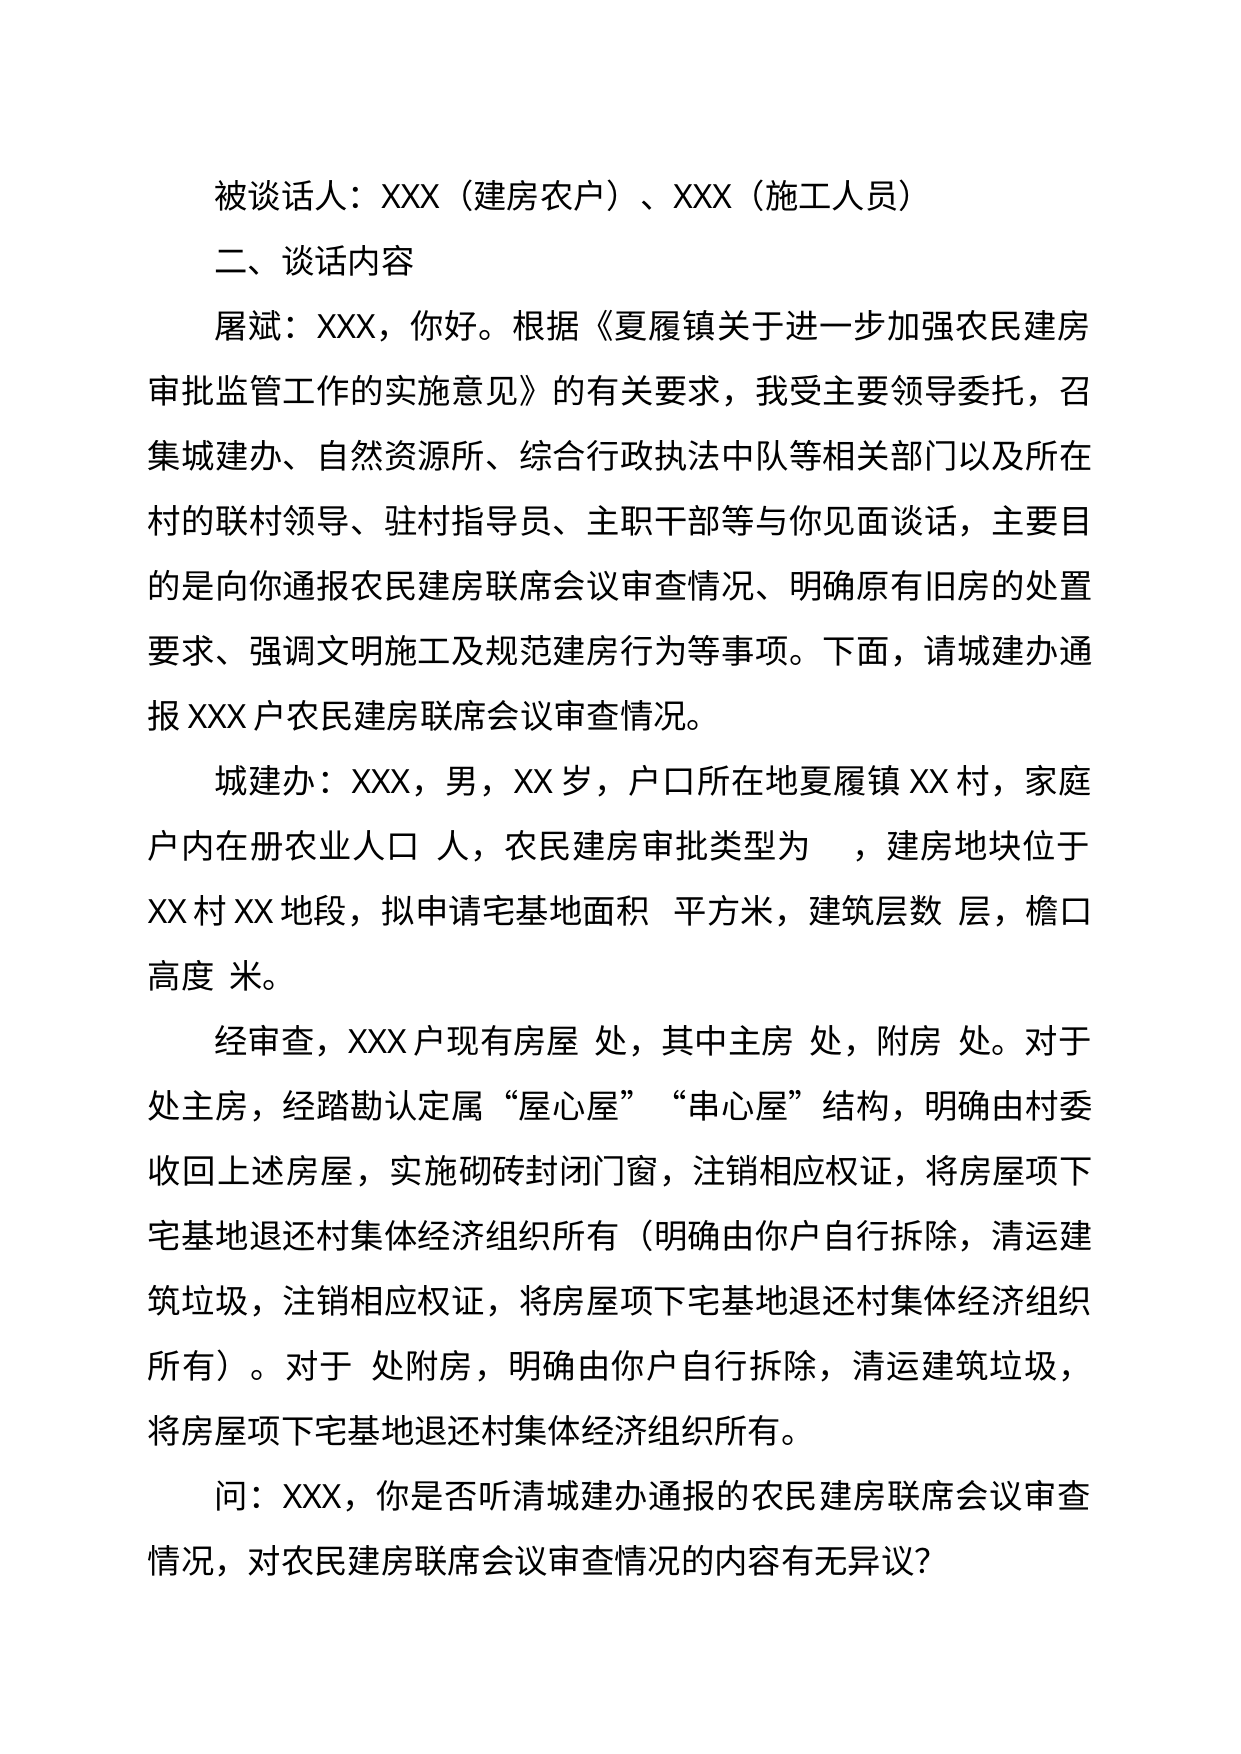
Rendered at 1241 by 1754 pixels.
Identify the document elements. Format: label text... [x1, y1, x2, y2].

text 被谈话人：XXX（建房农户）、XXX（施工人员） [148, 162, 1092, 227]
text 屠斌：XXX，你好。根据《夏履镇关于进一步加强农民建房审批监管工作的实施意见》的有关要求，我受主要领导委托，召集城建办、自然资源所、综合行政执法中队等相关部门以及所在村的联村领导、驻村指导员、主职干部等与你见面谈话，主要目的是向你通报农民建房联席会议审查情况、明确原有旧房的处置要求、强调文明施工及规范建房行为等事项。下面，请城建办通报XXX户农民建房联席会议审查情况。 [148, 292, 1092, 747]
text 城建办：XXX，男，XX岁，户口所在地夏履镇XX村，家庭户内在册农业人口 人，农民建房审批类型为 ，建房地块位于XX村XX地段，拟申请宅基地面积 平方米，建筑层数 层，檐口高度 米。 [148, 747, 1092, 1007]
text 问：XXX，你是否听清城建办通报的农民建房联席会议审查情况，对农民建房联席会议审查情况的内容有无异议？ [148, 1462, 1092, 1592]
text 二、谈话内容 [148, 227, 1092, 292]
text 经审查，XXX户现有房屋 处，其中主房 处，附房 处。对于 处主房，经踏勘认定属“屋心屋”“串心屋”结构，明确由村委收回上述房屋，实施砌砖封闭门窗，注销相应权证，将房屋项下宅基地退还村集体经济组织所有（明确由你户自行拆除，清运建筑垃圾，注销相应权证，将房屋项下宅基地退还村集体经济组织所有）。对于 处附房，明确由你户自行拆除，清运建筑垃圾，将房屋项下宅基地退还村集体经济组织所有。 [148, 1007, 1092, 1462]
